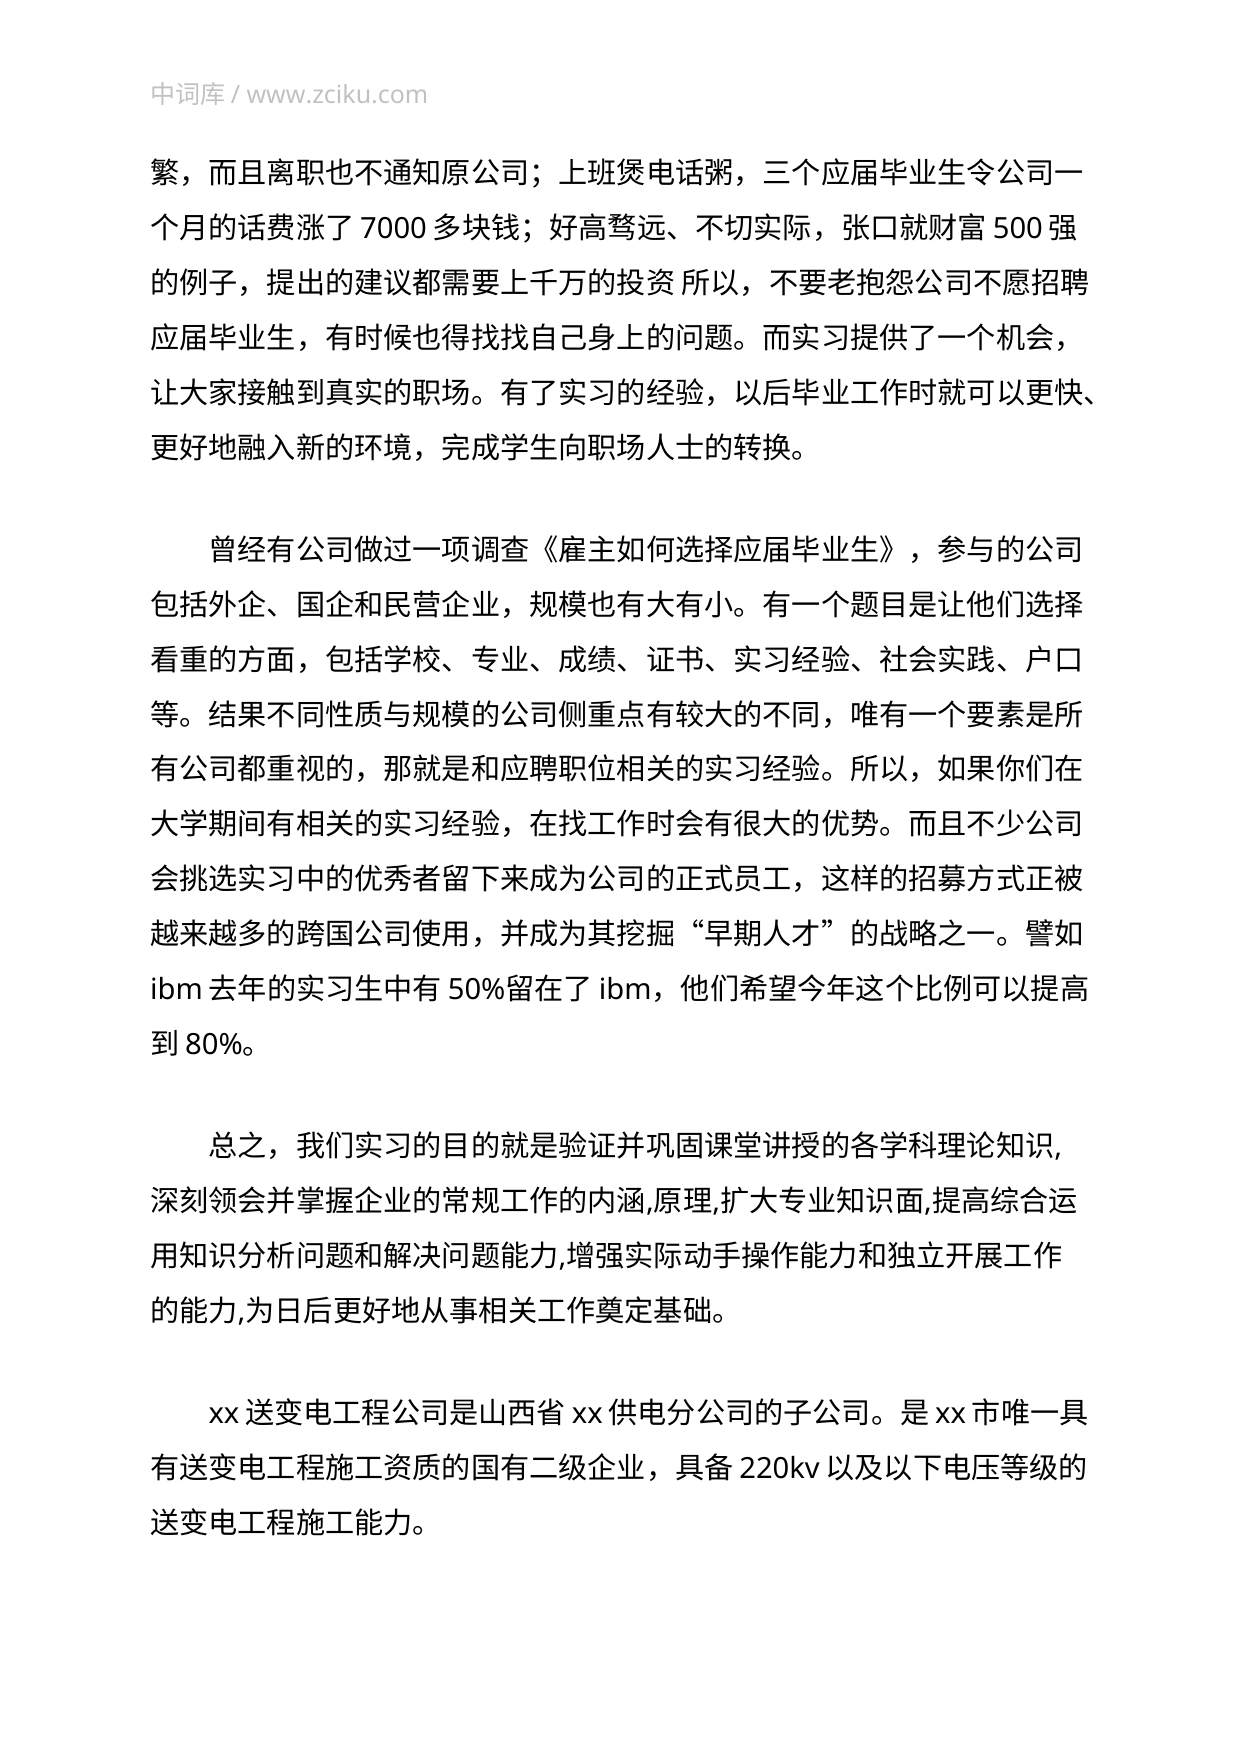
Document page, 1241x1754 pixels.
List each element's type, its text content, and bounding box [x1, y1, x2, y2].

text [150, 150, 1090, 467]
text xx送变电工程公司是山西省xx供电分公司的子公司。是xx市唯一具有送变电工程施工资质的国有二级企业，具备220kv以及以下电压等级的送变电工程施工能力。 [150, 1389, 1090, 1542]
text 曾经有公司做过一项调查《雇主如何选择应届毕业生》，参与的公司包括外企、国企和民营企业，规模也有大有小。有一个题目是让他们选择看重的方面，包括学校、专业、成绩、证书、实习经验、社会实践、户口等。结果不同性质与规模的公司侧重点有较大的不同，唯有一个要素是所有公司都重视的，那就是和应聘职位相关的实习经验。所以，如果你们在大学期间有相关的实习经验，在找工作时会有很大的优势。而且不少公司会挑选实习中的优秀者留下来成为公司的正式员工，这样的招募方式正被越来越多的跨国公司使用，并成为其挖掘“早期人才”的战略之一。譬如ibm去年的实习生中有50%留在了ibm，他们希望今年这个比例可以提高到80%。 [150, 526, 1090, 1063]
text 总之，我们实习的目的就是验证并巩固课堂讲授的各学科理论知识,深刻领会并掌握企业的常规工作的内涵,原理,扩大专业知识面,提高综合运用知识分析问题和解决问题能力,增强实际动手操作能力和独立开展工作的能力,为日后更好地从事相关工作奠定基础。 [150, 1122, 1090, 1330]
